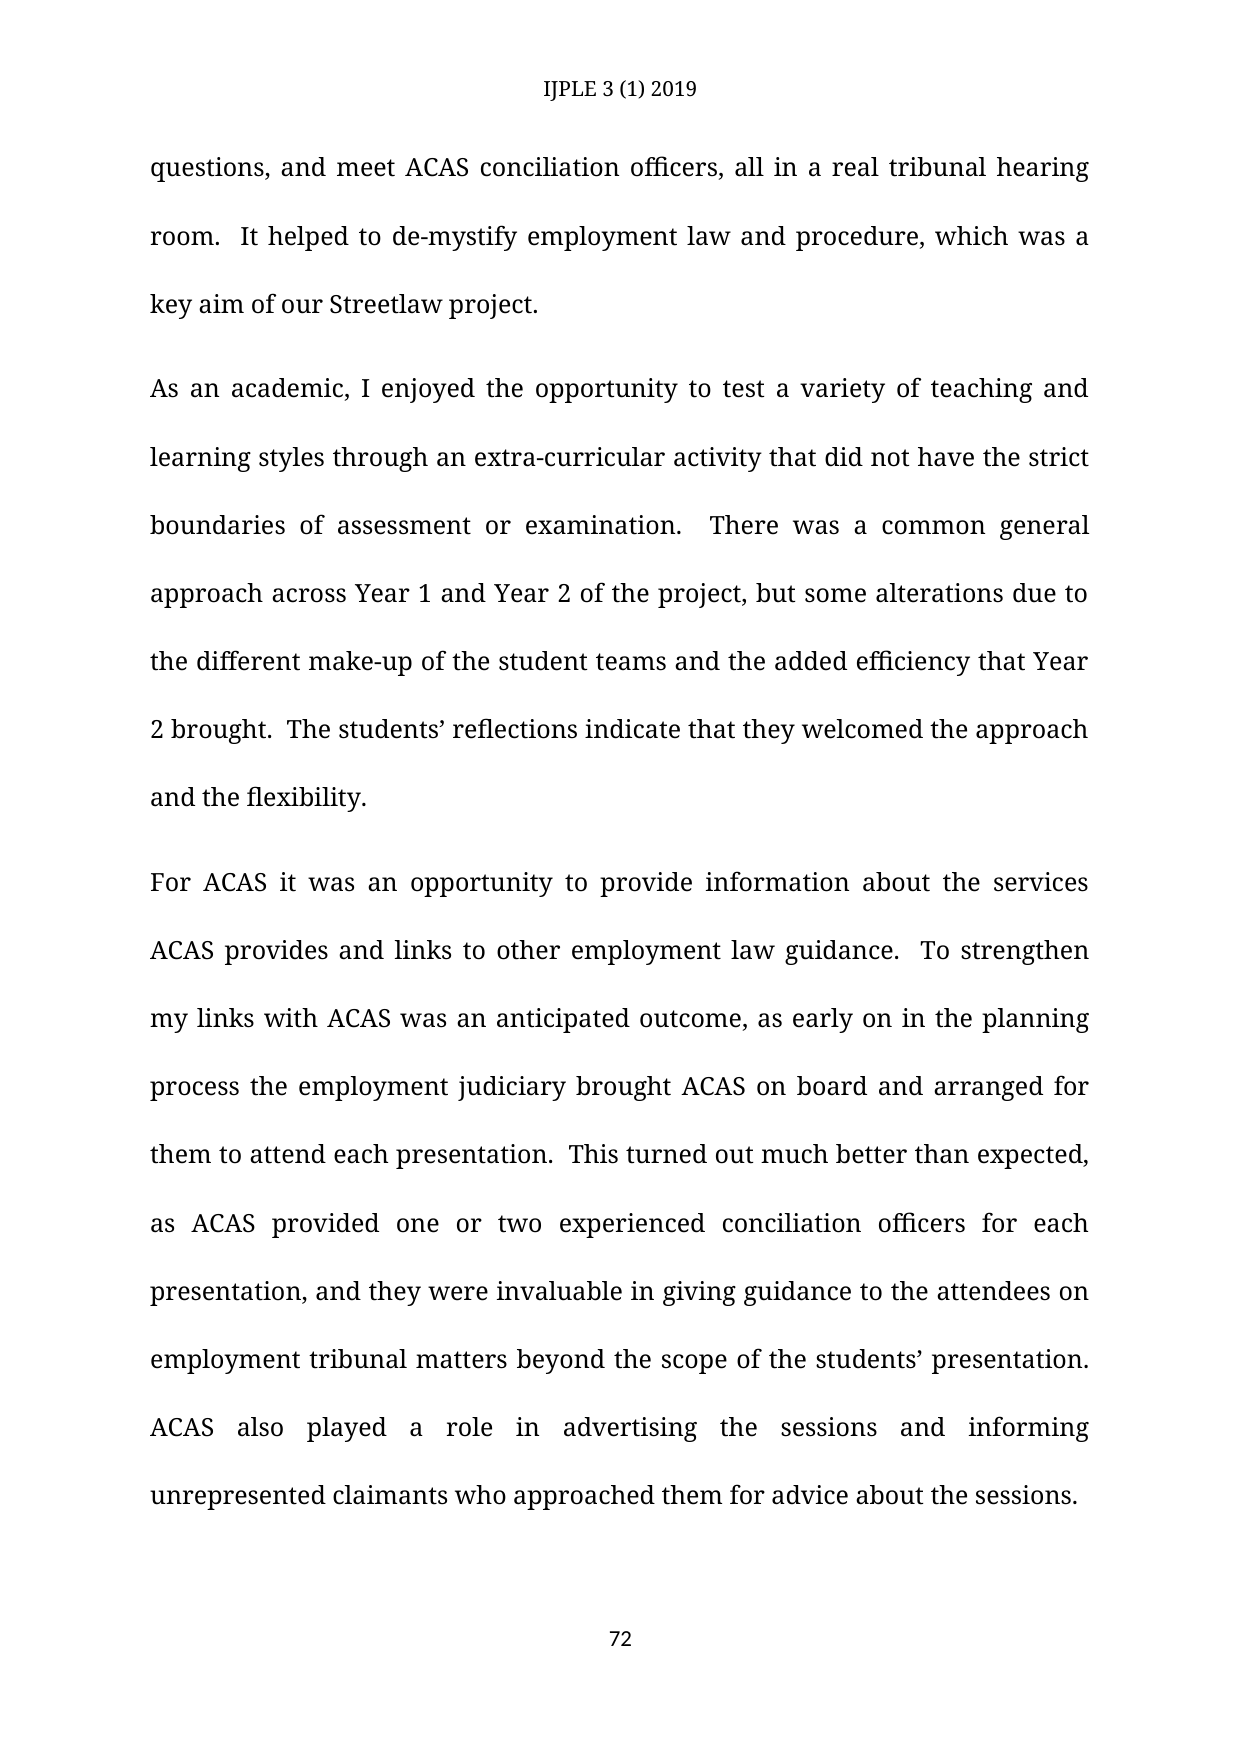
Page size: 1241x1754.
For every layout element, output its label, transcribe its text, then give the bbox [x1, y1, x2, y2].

text For ACAS it was an opportunity to provide information about the services ACAS provides and links to other employment law guidance. To strengthen my links with ACAS was an anticipated outcome, as early on in the planning process the employment judiciary brought ACAS on board and arranged for them to attend each presentation. This turned out much better than expected, as ACAS provided one or two experienced conciliation officers for each presentation, and they were invaluable in giving guidance to the attendees on employment tribunal matters beyond the scope of the students’ presentation. ACAS also played a role in advertising the sessions and informing unrepresented claimants who approached them for advice about the sessions. [150, 864, 1090, 1512]
text As an academic, I enjoyed the opportunity to test a variety of teaching and learning styles through an extra-curricular activity that did not have the strict boundaries of assessment or examination. There was a common general approach across Year 1 and Year 2 of the project, but some alterations due to the different make-up of the student teams and the added efficiency that Year 2 brought. The students’ reflections indicate that they welcomed the approach and the flexibility. [150, 371, 1090, 814]
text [150, 150, 1090, 320]
